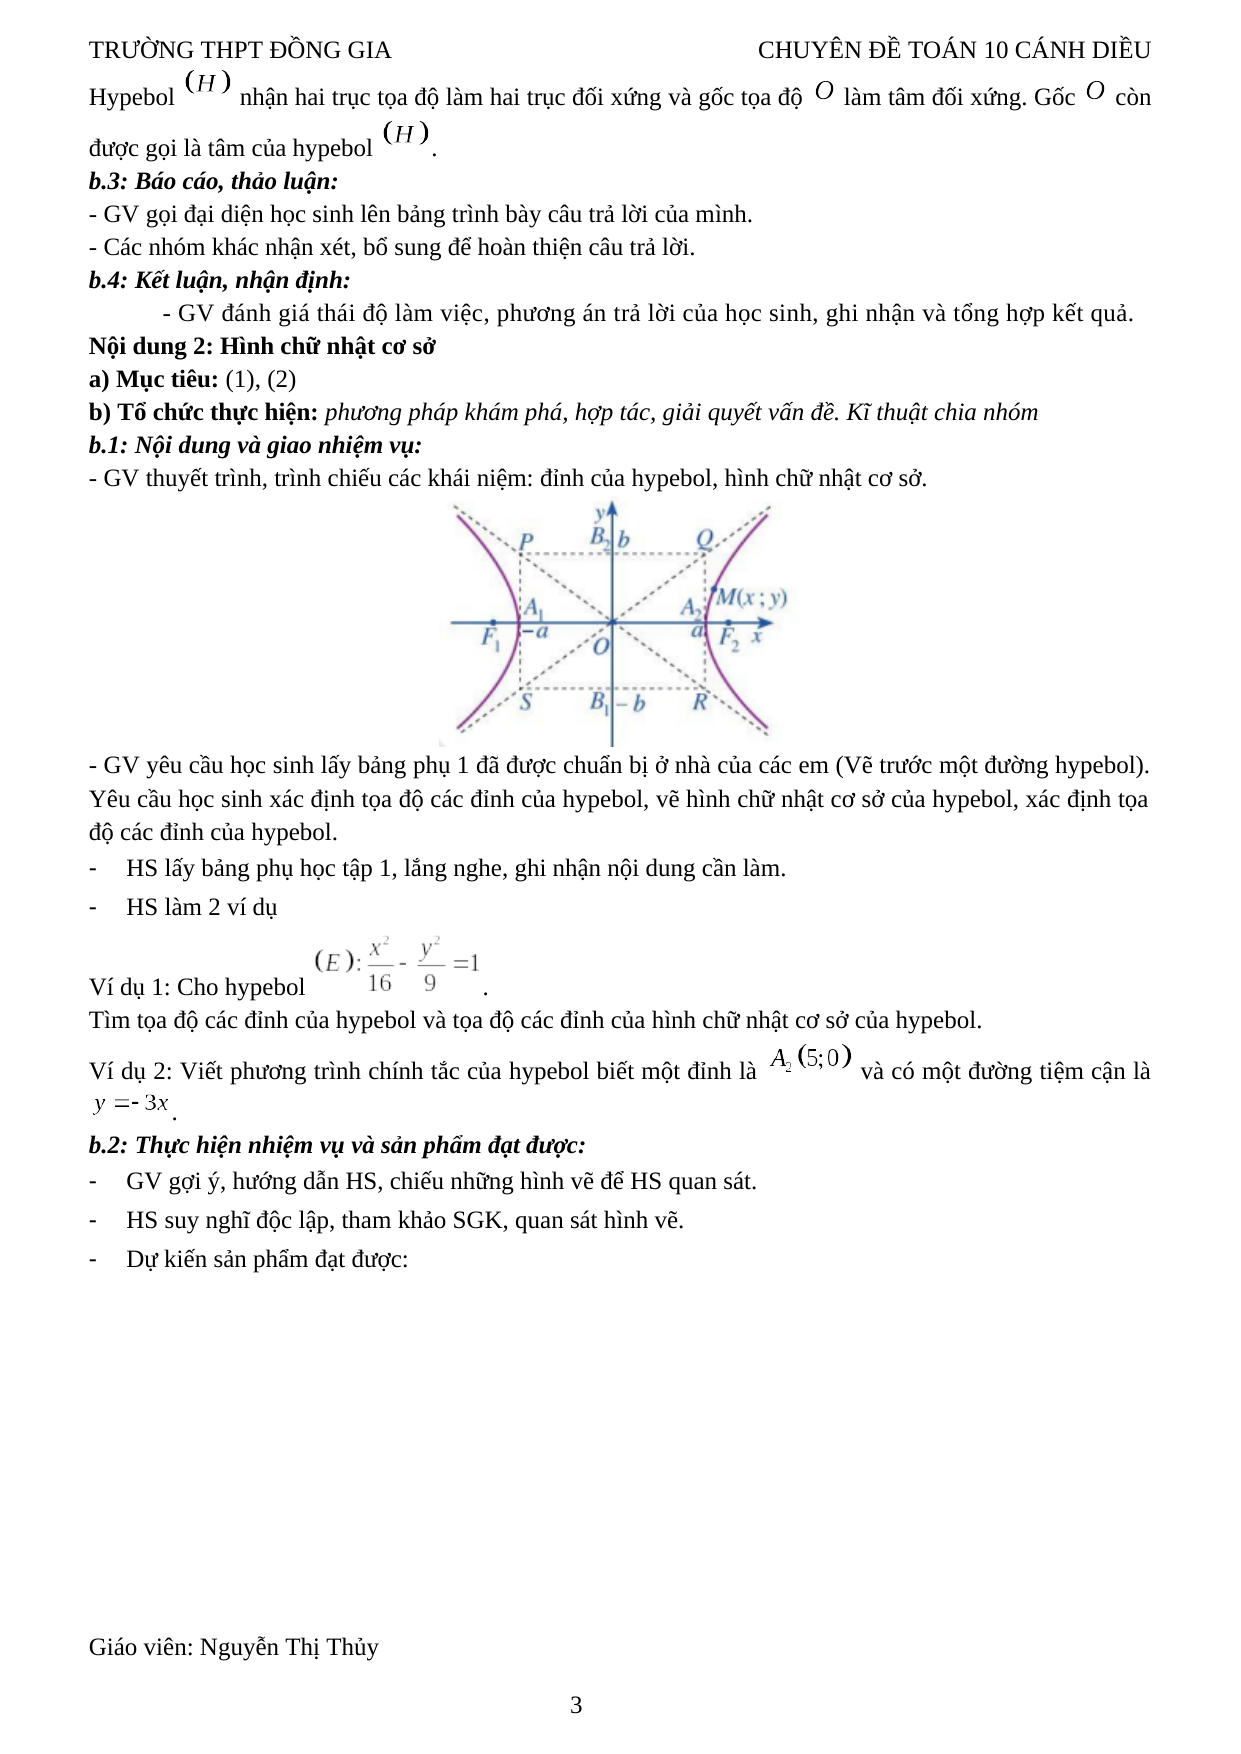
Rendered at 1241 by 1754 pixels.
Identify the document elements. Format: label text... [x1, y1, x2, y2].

text b.2: Thực hiện nhiệm vụ và sản phẩm đạt được: [89, 1130, 1152, 1158]
list GV gợi ý, hướng dẫn HS, chiếu những hình vẽ để HS quan sát. [89, 1163, 1152, 1197]
text - GV thuyết trình, trình chiếu các khái niệm: đỉnh của hypebol, hình chữ nhật cơ sở. [89, 463, 1152, 492]
text - GV yêu cầu học sinh lấy bảng phụ 1 đã được chuẩn bị ở nhà của các em (Vẽ trước một đường hypebol). Yêu cầu học sinh xác định tọa độ các đỉnh của hypebol, vẽ hình chữ nhật cơ sở của hypebol, xác định tọa độ các đỉnh của hypebol. [89, 751, 1152, 845]
text Tìm tọa độ các đỉnh của hypebol và tọa độ các đỉnh của hình chữ nhật cơ sở của hypebol. [89, 1005, 1152, 1034]
list Dự kiến sản phẩm đạt được: [89, 1241, 1152, 1275]
list HS suy nghĩ độc lập, tham khảo SGK, quan sát hình vẽ. [89, 1202, 1152, 1236]
text Ví dụ 2: Viết phương trình chính tắc của hypebol biết một đỉnh là và có một đường tiệm cận là . [89, 1038, 1152, 1125]
text b.3: Báo cáo, thảo luận: [89, 166, 1152, 195]
list HS làm 2 ví dụ [89, 889, 1152, 923]
text Ví dụ 1: Cho hypebol . [89, 928, 1152, 1001]
text - GV đánh giá thái độ làm việc, phương án trả lời của học sinh, ghi nhận và tổng hợp kết quả. [89, 298, 1152, 327]
list HS lấy bảng phụ học tập 1, lắng nghe, ghi nhận nội dung cần làm. [89, 850, 1152, 884]
text b.4: Kết luận, nhận định: [89, 265, 1152, 294]
text b) Tổ chức thực hiện: phương pháp khám phá, hợp tác, giải quyết vấn đề. Kĩ thuật chia nhóm [89, 397, 1152, 426]
text b.1: Nội dung và giao nhiệm vụ: [89, 430, 1152, 459]
text Hypebol nhận hai trục tọa độ làm hai trục đối xứng và gốc tọa độ làm tâm đối xứng. Gốc còn được gọi là tâm của hypebol . [89, 64, 1152, 162]
text Nội dung 2: Hình chữ nhật cơ sở [89, 331, 1152, 360]
text - GV gọi đại diện học sinh lên bảng trình bày câu trả lời của mình. [89, 199, 1152, 228]
picture [438, 496, 802, 747]
text a) Mục tiêu: (1), (2) [89, 364, 1152, 393]
text - Các nhóm khác nhận xét, bổ sung để hoàn thiện câu trả lời. [89, 232, 1152, 261]
